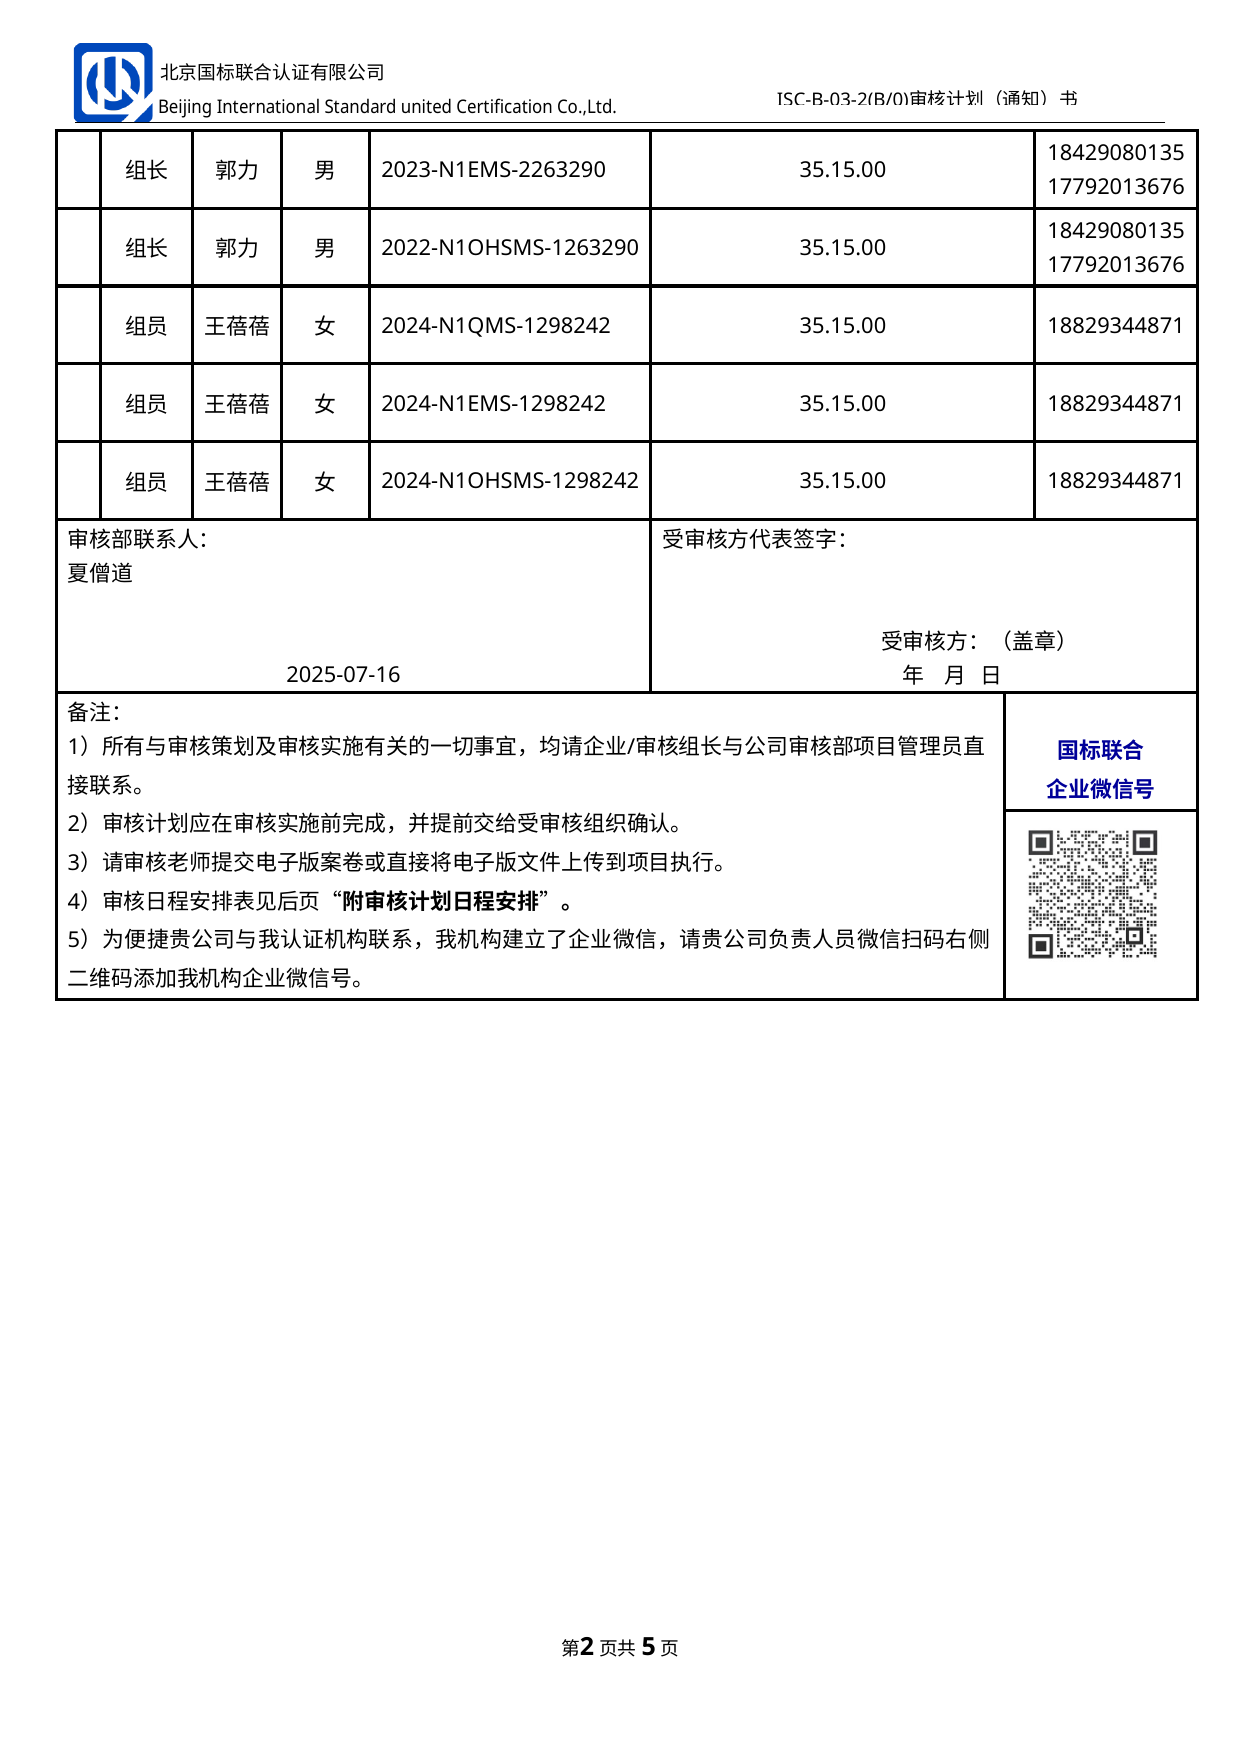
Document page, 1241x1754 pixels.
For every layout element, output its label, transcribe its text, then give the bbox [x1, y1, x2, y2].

table_cell 18829344871 [1036, 443, 1196, 518]
picture [73, 43, 153, 123]
table_cell 2024-N1EMS-1298242 [371, 365, 649, 440]
table_cell [58, 443, 99, 518]
table_cell 郭力 [194, 132, 280, 207]
table_cell 35.15.00 [652, 210, 1033, 284]
table_cell 审核部联系人： 夏僧道 2025-07-16 [58, 521, 649, 691]
table_cell 组员 [102, 365, 191, 440]
table_cell [58, 210, 99, 284]
table_cell [58, 365, 99, 440]
table_cell 组长 [102, 132, 191, 207]
table_cell 王蓓蓓 [194, 288, 280, 362]
table_cell 2024-N1OHSMS-1298242 [371, 443, 649, 518]
table_cell [58, 132, 99, 207]
table_cell 受审核方代表签字： 受审核方：（盖章） 年 月 日 [652, 521, 1196, 691]
table_cell 2022-N1OHSMS-1263290 [371, 210, 649, 284]
table_cell 35.15.00 [652, 132, 1033, 207]
table_cell 国标联合 企业微信号 [1006, 694, 1196, 808]
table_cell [1036, 132, 1196, 207]
table_cell 组长 [102, 210, 191, 284]
table_cell 备注： 1）所有与审核策划及审核实施有关的一切事宜，均请企业/审核组长与公司审核部项目管理员直接联系。 2）审核计划应在审核实施前完成，并提前交给受审核组织确认。 3）请审核老师提交电子版案卷或直接将电子版文件上传到项目执行。 4）审核日程安排表见后页“附审核计划日程安排”。 5）为便捷贵公司与我认证机构联系，我机构建立了企业微信，请贵公司负责人员微信扫码右侧二维码添加我机构企业微信号。 [58, 694, 1003, 998]
table_cell 男 [283, 210, 368, 284]
table_cell 王蓓蓓 [194, 443, 280, 518]
table_cell [58, 288, 99, 362]
table_cell 18829344871 [1036, 288, 1196, 362]
table_cell 王蓓蓓 [194, 365, 280, 440]
table_cell 组员 [102, 443, 191, 518]
table_cell 35.15.00 [652, 288, 1033, 362]
table_cell 2024-N1QMS-1298242 [371, 288, 649, 362]
table_cell 男 [283, 132, 368, 207]
table_cell 18829344871 [1036, 365, 1196, 440]
table_cell 18429080135 17792013676 [1036, 210, 1196, 284]
table_cell 郭力 [194, 210, 280, 284]
table_cell [1006, 812, 1196, 998]
table_cell 2023-N1EMS-2263290 [371, 132, 649, 207]
table_cell 女 [283, 288, 368, 362]
picture [1020, 825, 1166, 968]
table_cell 女 [283, 443, 368, 518]
table_cell 35.15.00 [652, 443, 1033, 518]
table_cell 35.15.00 [652, 365, 1033, 440]
table_cell 女 [283, 365, 368, 440]
table_cell 组员 [102, 288, 191, 362]
